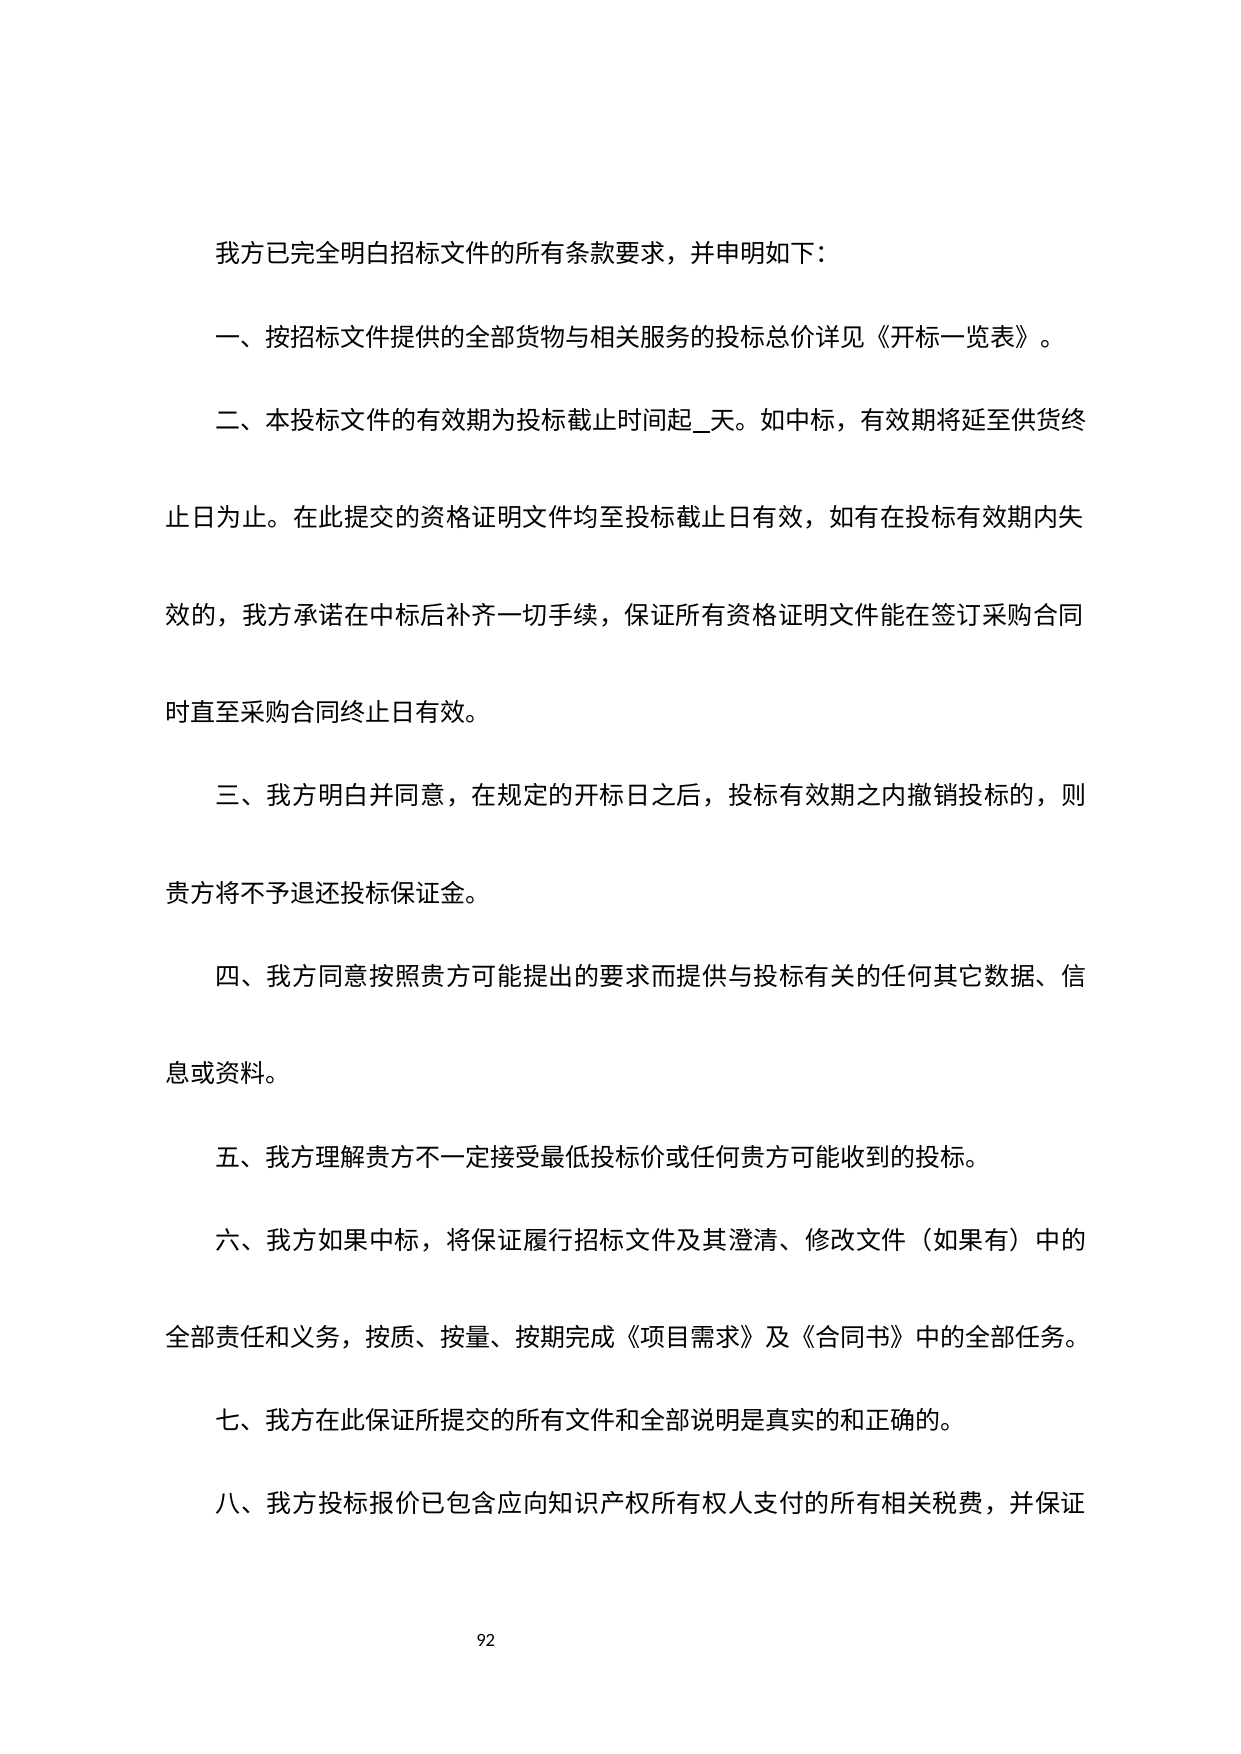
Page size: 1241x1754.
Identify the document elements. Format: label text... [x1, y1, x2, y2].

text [165, 1469, 1087, 1534]
text 三、我方明白并同意，在规定的开标日之后，投标有效期之内撤销投标的，则贵方将不予退还投标保证金。 [165, 761, 1087, 924]
text 七、我方在此保证所提交的所有文件和全部说明是真实的和正确的。 [165, 1386, 1087, 1451]
text 五、我方理解贵方不一定接受最低投标价或任何贵方可能收到的投标。 [165, 1123, 1087, 1188]
text 一、按招标文件提供的全部货物与相关服务的投标总价详见《开标一览表》。 [165, 303, 1087, 368]
text 六、我方如果中标，将保证履行招标文件及其澄清、修改文件（如果有）中的全部责任和义务，按质、按量、按期完成《项目需求》及《合同书》中的全部任务。 [165, 1206, 1087, 1368]
text 我方已完全明白招标文件的所有条款要求，并申明如下： [165, 219, 1087, 284]
text 四、我方同意按照贵方可能提出的要求而提供与投标有关的任何其它数据、信息或资料。 [165, 942, 1087, 1104]
text 二、本投标文件的有效期为投标截止时间起 天。如中标，有效期将延至供货终止日为止。在此提交的资格证明文件均至投标截止日有效，如有在投标有效期内失效的，我方承诺在中标后补齐一切手续，保证所有资格证明文件能在签订采购合同时直至采购合同终止日有效。 [165, 386, 1087, 743]
